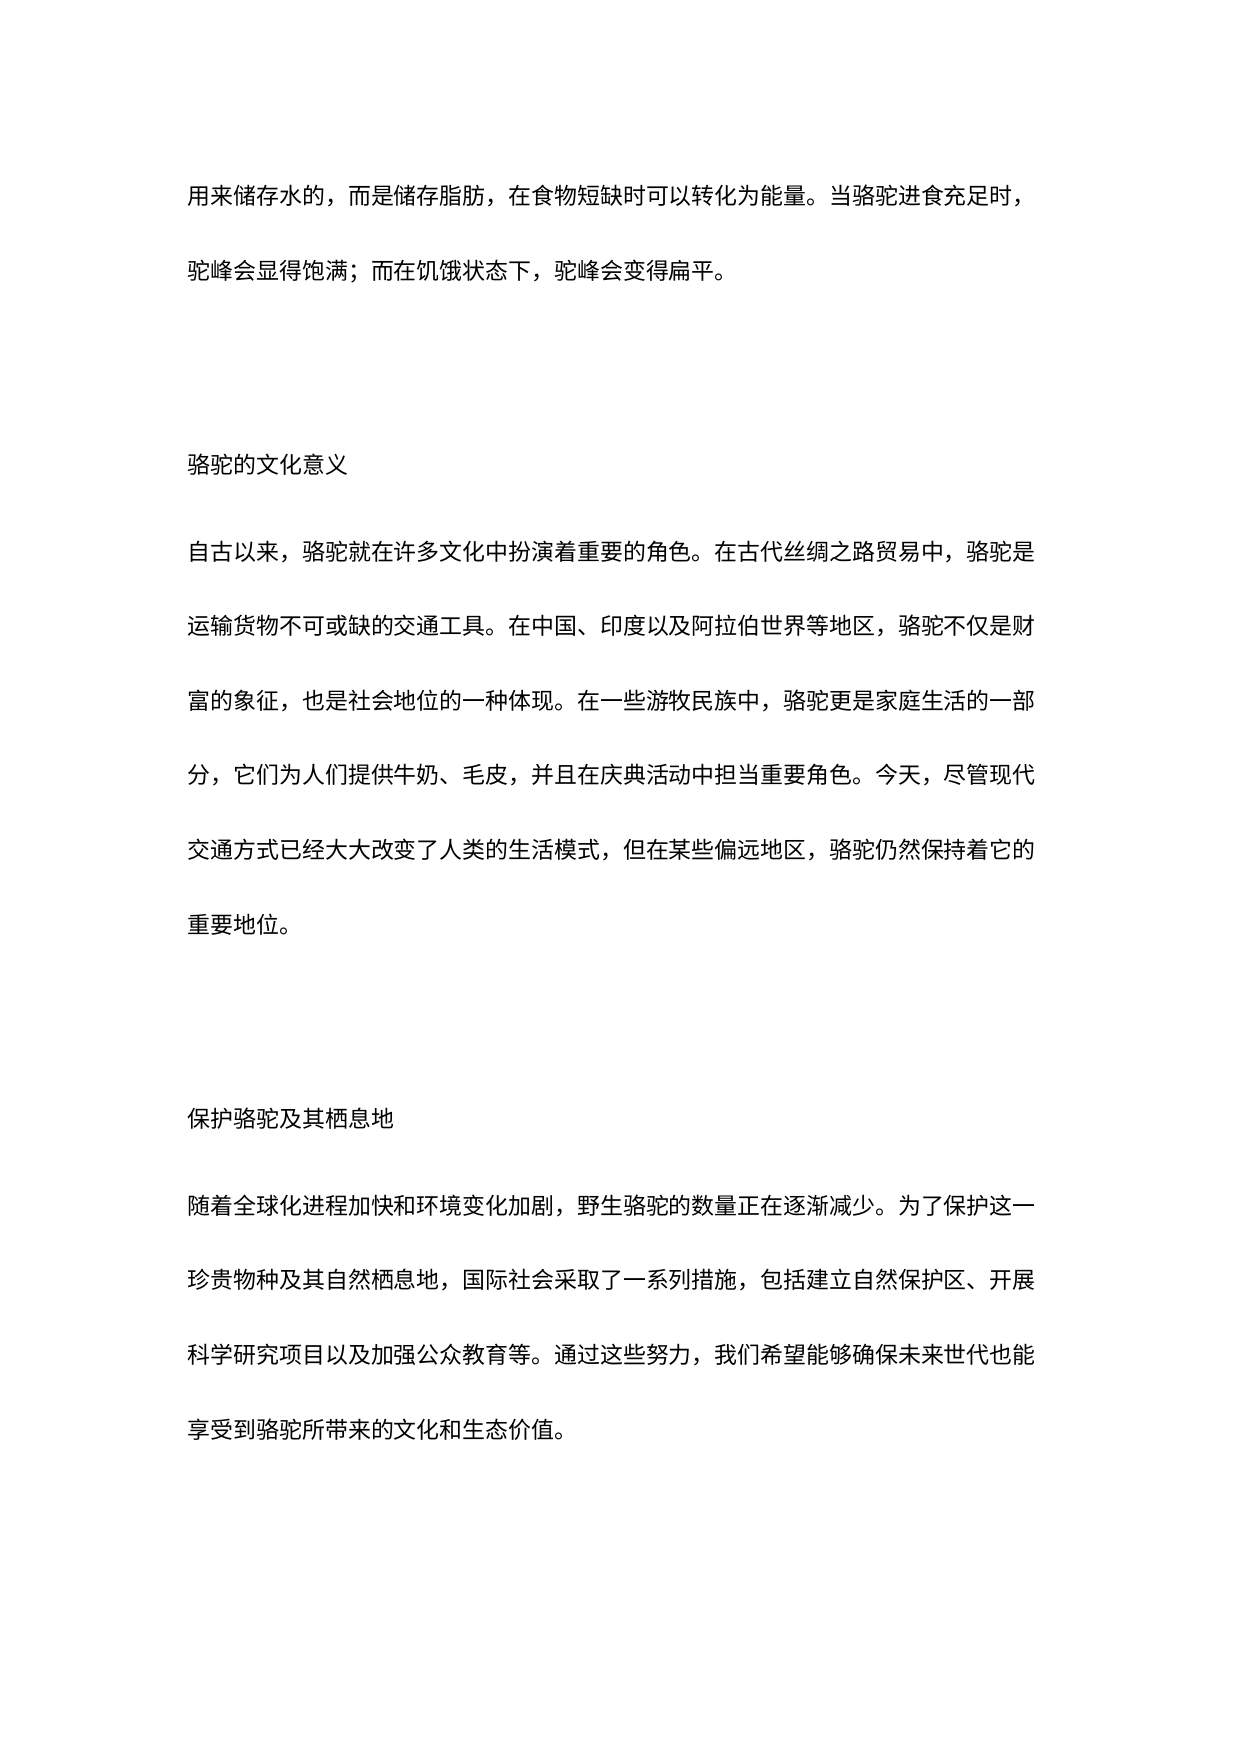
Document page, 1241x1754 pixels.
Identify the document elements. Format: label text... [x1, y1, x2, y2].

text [187, 162, 1053, 302]
text 自古以来，骆驼就在许多文化中扮演着重要的角色。在古代丝绸之路贸易中，骆驼是运输货物不可或缺的交通工具。在中国、印度以及阿拉伯世界等地区，骆驼不仅是财富的象征，也是社会地位的一种体现。在一些游牧民族中，骆驼更是家庭生活的一部分，它们为人们提供牛奶、毛皮，并且在庆典活动中担当重要角色。今天，尽管现代交通方式已经大大改变了人类的生活模式，但在某些偏远地区，骆驼仍然保持着它的重要地位。 [187, 517, 1053, 956]
text 随着全球化进程加快和环境变化加剧，野生骆驼的数量正在逐渐减少。为了保护这一珍贵物种及其自然栖息地，国际社会采取了一系列措施，包括建立自然保护区、开展科学研究项目以及加强公众教育等。通过这些努力，我们希望能够确保未来世代也能享受到骆驼所带来的文化和生态价值。 [187, 1172, 1053, 1461]
text 骆驼的文化意义 [187, 431, 1053, 496]
text 保护骆驼及其栖息地 [187, 1085, 1053, 1150]
